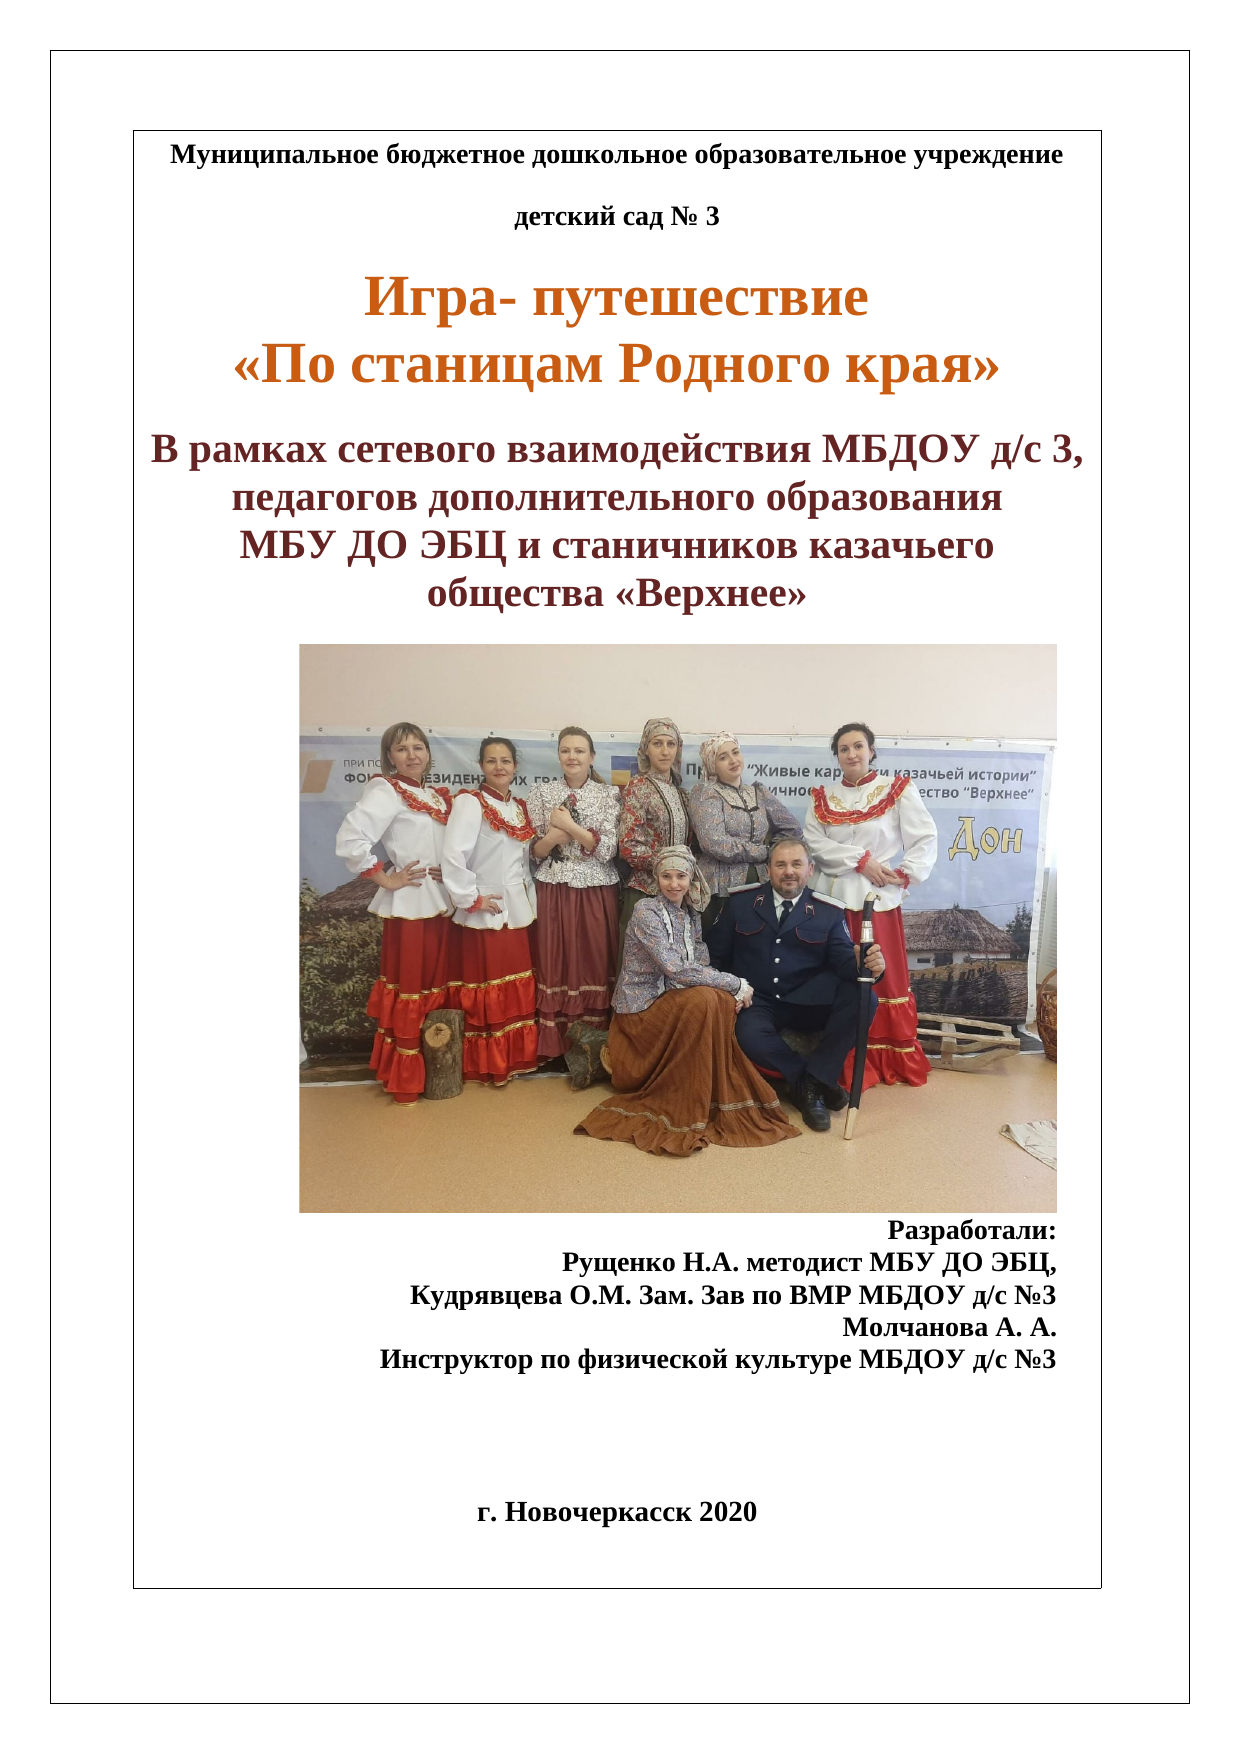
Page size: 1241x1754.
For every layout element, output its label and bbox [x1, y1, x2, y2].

picture [299, 644, 1057, 1213]
